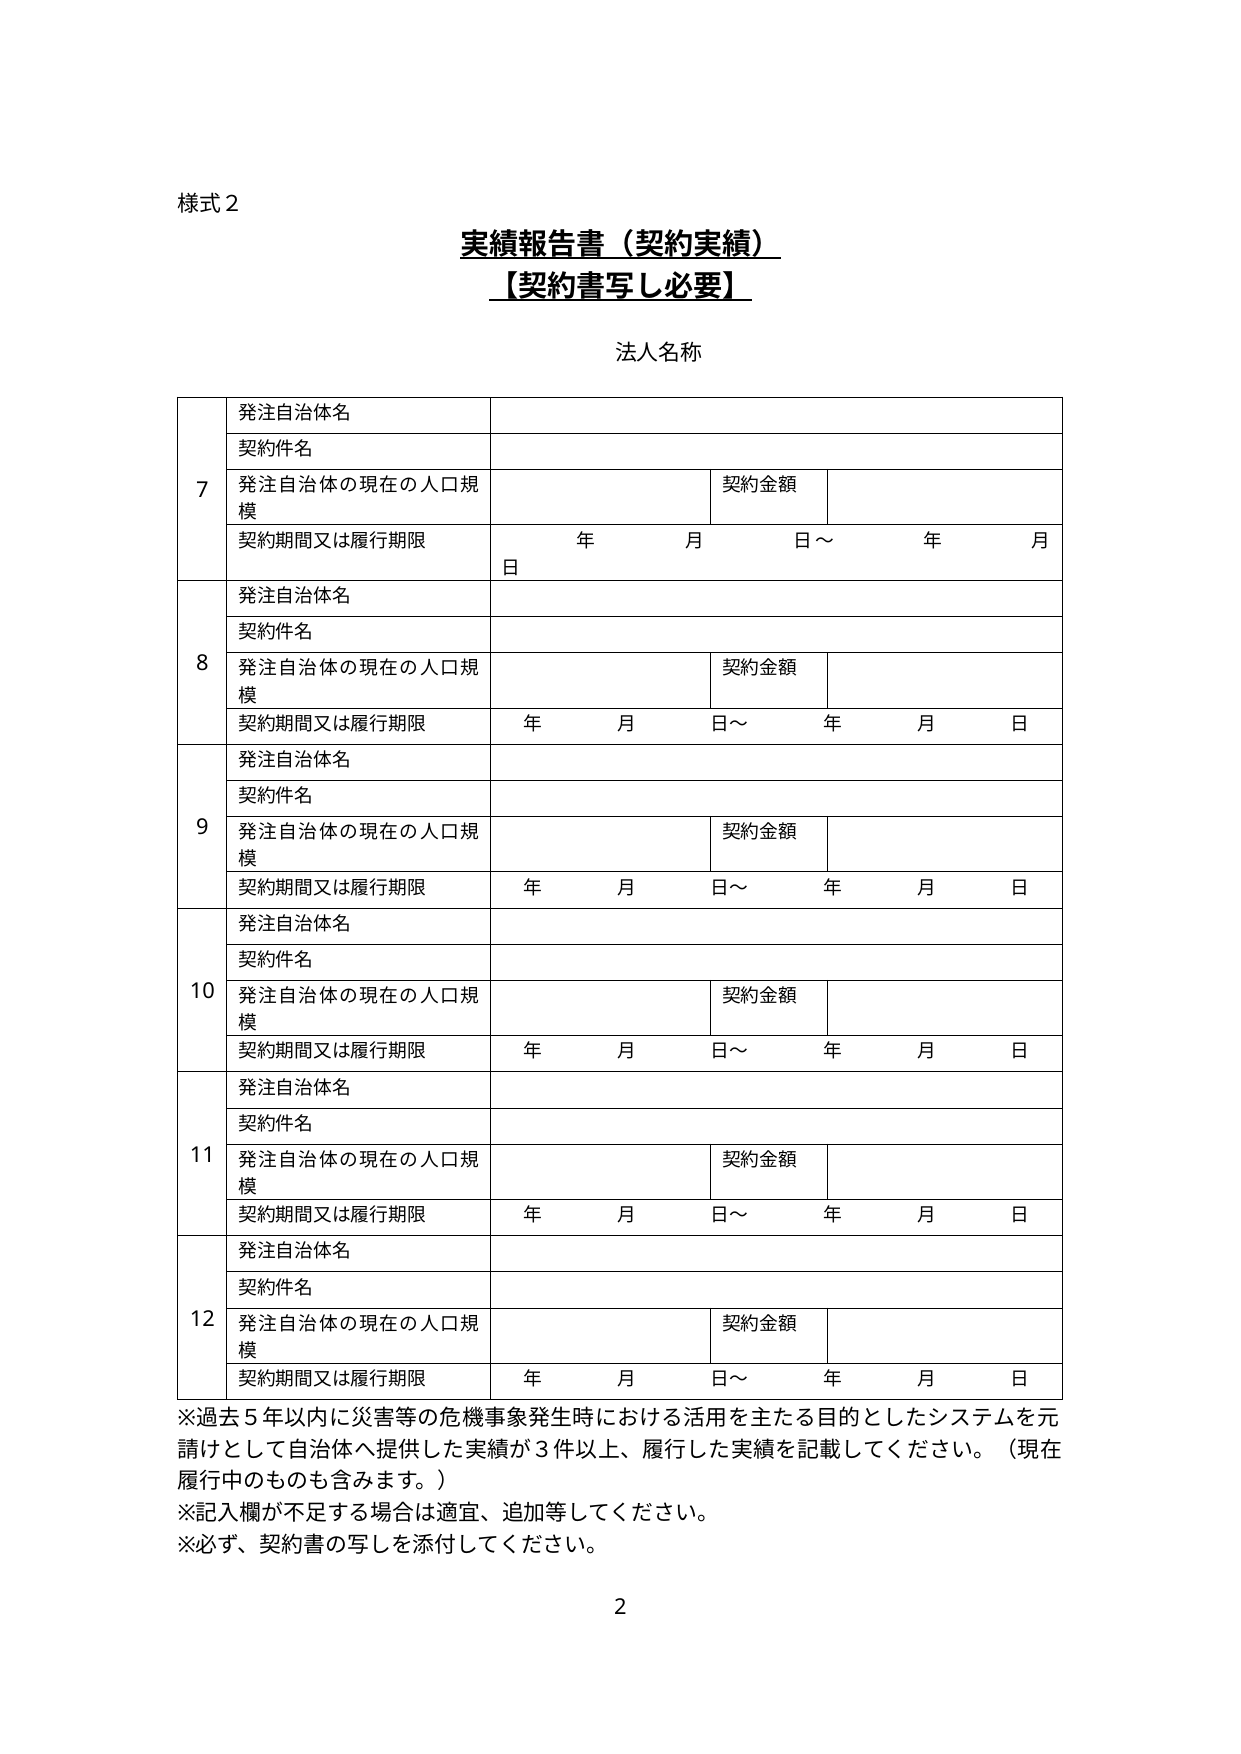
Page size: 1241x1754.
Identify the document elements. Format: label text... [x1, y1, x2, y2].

table_cell 契約期間又は履行期限 [227, 1036, 490, 1071]
table_cell 契約件名 [227, 1272, 490, 1307]
table_cell 年 月 日～ 年 月 日 [491, 1200, 1062, 1235]
table_cell 契約件名 [227, 434, 490, 469]
table_header [491, 398, 1062, 433]
table_cell 発注自治体名 [227, 745, 490, 780]
table_cell [491, 981, 710, 1035]
text 【契約書写し必要】 [177, 263, 1063, 305]
table_cell 契約期間又は履行期限 [227, 709, 490, 743]
text 様式２ [177, 183, 1063, 221]
table_cell [828, 1145, 1062, 1199]
table_cell 発注自治体の現在の人口規模 [227, 1145, 490, 1199]
table_cell 発注自治体の現在の人口規模 [227, 470, 490, 524]
table_cell [491, 434, 1062, 469]
table_cell [491, 581, 1062, 616]
table_cell [828, 653, 1062, 707]
table_cell [491, 1272, 1062, 1307]
table_cell 年 月 日～ 年 月 日 [491, 1364, 1062, 1399]
table_cell 契約件名 [227, 1109, 490, 1143]
text 法人名称 [177, 335, 1063, 367]
table_cell 契約期間又は履行期限 [227, 1200, 490, 1235]
table_cell 契約件名 [227, 617, 490, 652]
table_cell 発注自治体名 [227, 1236, 490, 1271]
table_cell [491, 745, 1062, 780]
text ※過去５年以内に災害等の危機事象発生時における活用を主たる目的としたシステムを元請けとして自治体へ提供した実績が３件以上、履行した実績を記載してください。（現在履行中のものも含みます。） [177, 1400, 1063, 1495]
table_cell 契約期間又は履行期限 [227, 872, 490, 907]
table_cell 年 月 日～ 年 月 日 [491, 872, 1062, 907]
table_cell 発注自治体名 [227, 581, 490, 616]
table_cell 契約金額 [711, 470, 827, 524]
table_header 7 [178, 398, 226, 580]
table_cell 年 月 日～ 年 月 日 [491, 1036, 1062, 1071]
table_cell 年 月 日～ 年 月 日 [491, 525, 1062, 580]
table_cell 契約期間又は履行期限 [227, 525, 490, 580]
table_cell 契約金額 [711, 653, 827, 707]
table_cell [828, 470, 1062, 524]
table_cell 9 [178, 745, 226, 907]
table_cell [491, 653, 710, 707]
table_cell 発注自治体の現在の人口規模 [227, 981, 490, 1035]
table_cell 12 [178, 1236, 226, 1399]
table_cell [491, 1145, 710, 1199]
table_cell 契約期間又は履行期限 [227, 1364, 490, 1399]
table_cell 契約件名 [227, 781, 490, 816]
table_cell 発注自治体の現在の人口規模 [227, 1309, 490, 1363]
text 実績報告書（契約実績） [177, 221, 1063, 263]
table_cell 10 [178, 909, 226, 1071]
table_cell 発注自治体名 [227, 1072, 490, 1107]
table_cell [491, 1309, 710, 1363]
table_cell [491, 945, 1062, 980]
table_cell 年 月 日～ 年 月 日 [491, 709, 1062, 743]
table_cell 11 [178, 1072, 226, 1235]
table_cell [828, 1309, 1062, 1363]
table_cell [491, 1109, 1062, 1143]
table_cell [491, 617, 1062, 652]
table_cell 契約金額 [711, 1145, 827, 1199]
table_cell [491, 817, 710, 871]
table_cell [828, 981, 1062, 1035]
table_cell 発注自治体の現在の人口規模 [227, 653, 490, 707]
table_cell 発注自治体の現在の人口規模 [227, 817, 490, 871]
table_cell 契約金額 [711, 981, 827, 1035]
text ※記入欄が不足する場合は適宜、追加等してください。 [177, 1495, 1063, 1527]
table_cell [828, 817, 1062, 871]
table_cell 契約金額 [711, 1309, 827, 1363]
text ※必ず、契約書の写しを添付してください。 [177, 1527, 1063, 1559]
table_header 発注自治体名 [227, 398, 490, 433]
table_cell [491, 781, 1062, 816]
table_cell [491, 1072, 1062, 1107]
table_cell [491, 909, 1062, 943]
table_cell 契約件名 [227, 945, 490, 980]
table_cell 契約金額 [711, 817, 827, 871]
table_cell 8 [178, 581, 226, 743]
table_cell [491, 1236, 1062, 1271]
table_cell [491, 470, 710, 524]
table_cell 発注自治体名 [227, 909, 490, 943]
